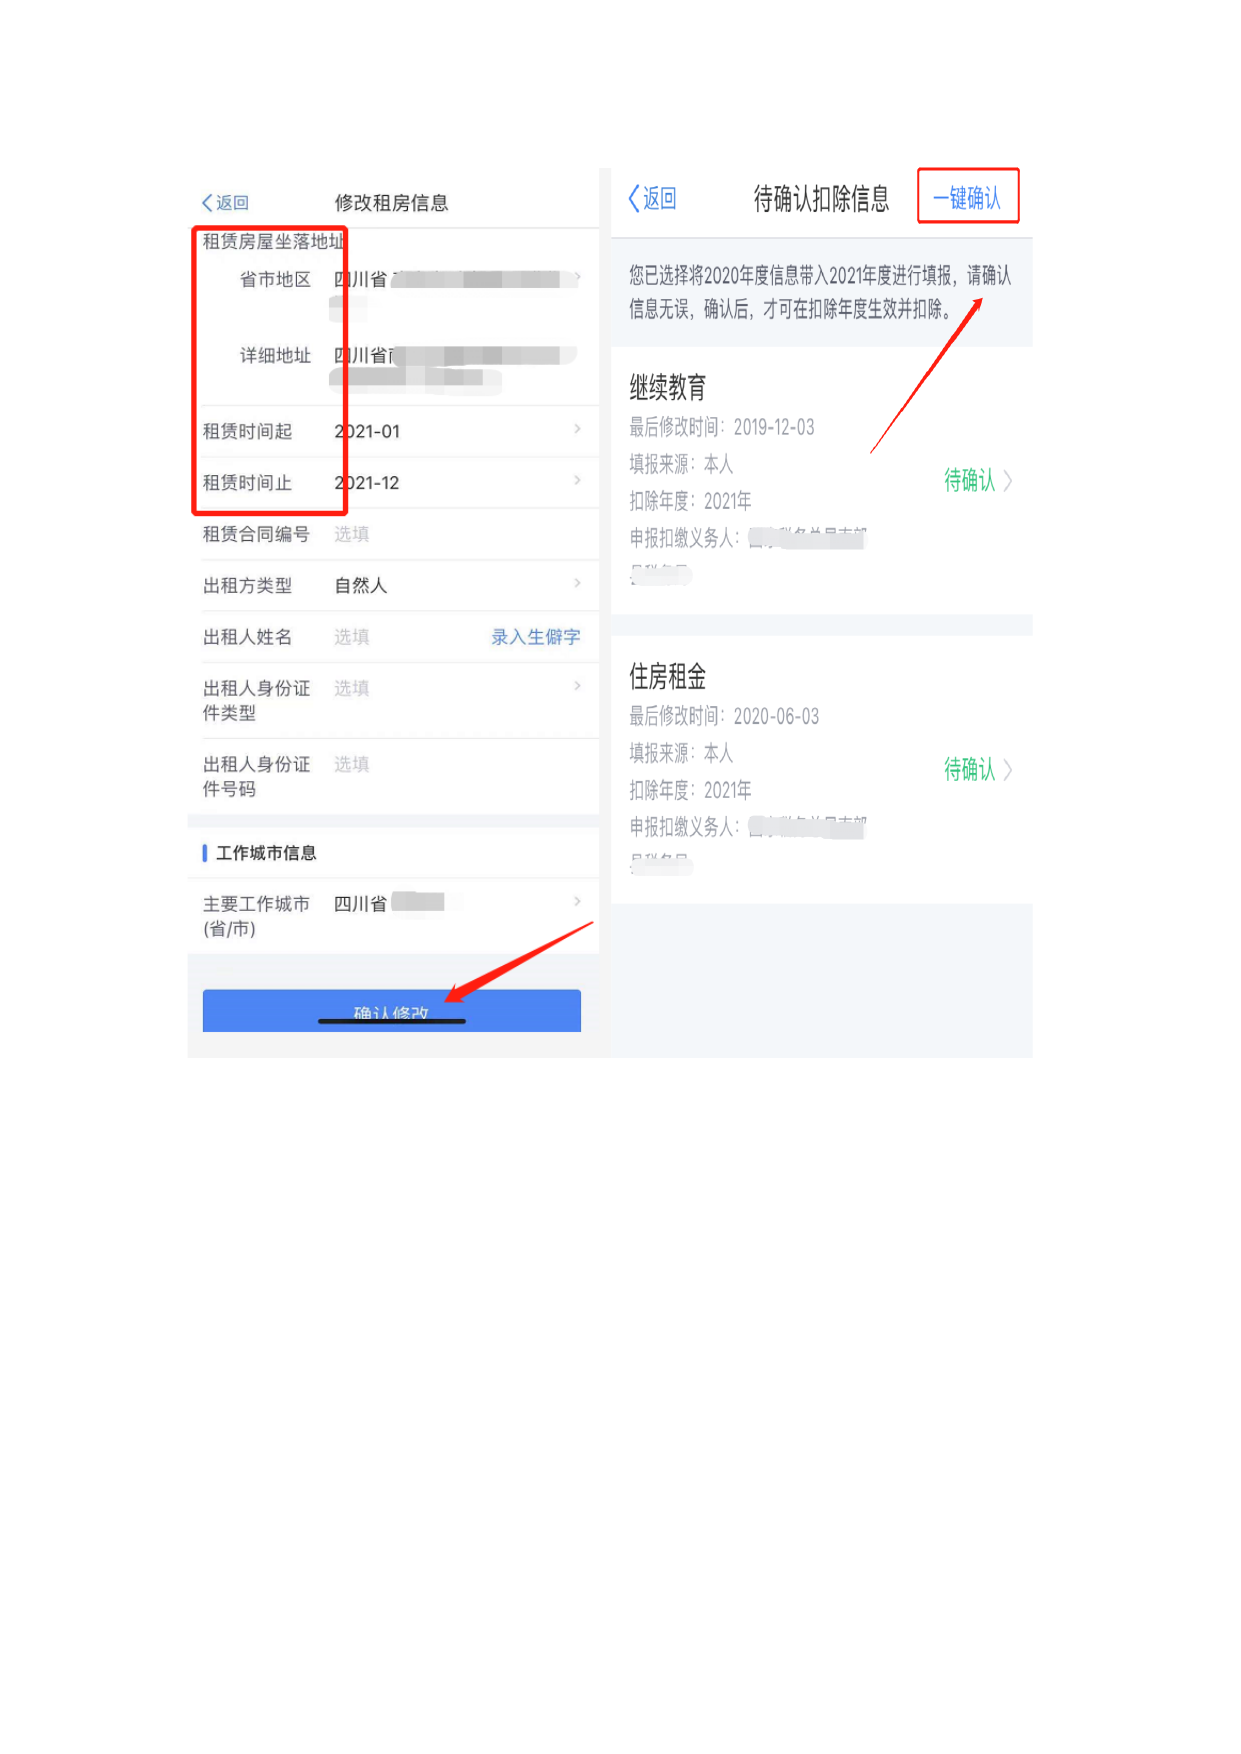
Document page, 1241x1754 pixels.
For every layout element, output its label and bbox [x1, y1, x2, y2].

picture [187, 162, 1033, 1058]
